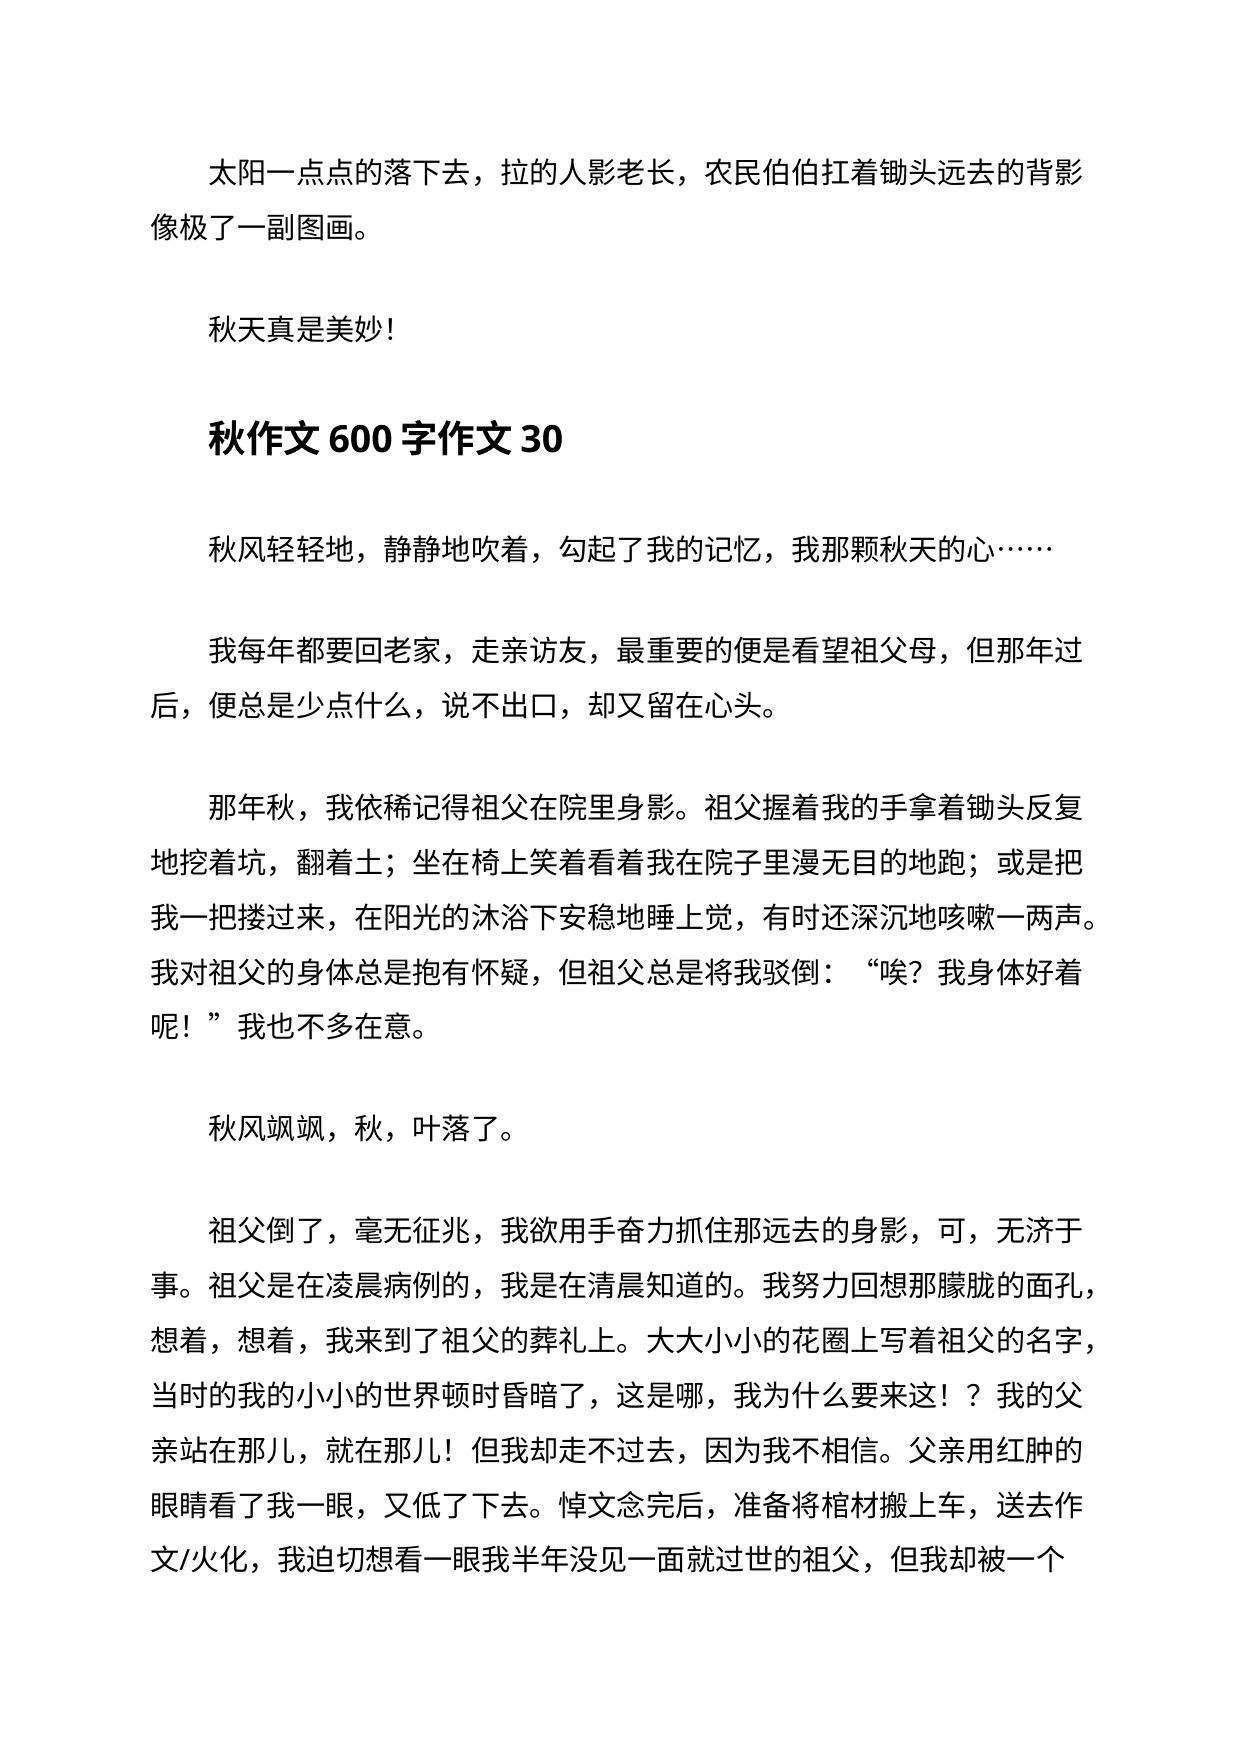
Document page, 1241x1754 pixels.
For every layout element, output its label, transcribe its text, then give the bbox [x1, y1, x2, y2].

text 我每年都要回老家，走亲访友，最重要的便是看望祖父母，但那年过后，便总是少点什么，说不出口，却又留在心头。 [150, 628, 1090, 725]
text 秋风轻轻地，静静地吹着，勾起了我的记忆，我那颗秋天的心…… [150, 526, 1090, 568]
text 太阳一点点的落下去，拉的人影老长，农民伯伯扛着锄头远去的背影像极了一副图画。 [150, 150, 1090, 247]
text 秋天真是美妙！ [150, 307, 1090, 349]
text 秋作文600字作文30 [150, 408, 1090, 463]
text 秋风飒飒，秋，叶落了。 [150, 1106, 1090, 1148]
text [150, 1208, 1090, 1579]
text 那年秋，我依稀记得祖父在院里身影。祖父握着我的手拿着锄头反复地挖着坑，翻着土；坐在椅上笑着看着我在院子里漫无目的地跑；或是把我一把搂过来，在阳光的沐浴下安稳地睡上觉，有时还深沉地咳嗽一两声。我对祖父的身体总是抱有怀疑，但祖父总是将我驳倒：“唉？我身体好着呢！”我也不多在意。 [150, 784, 1090, 1046]
